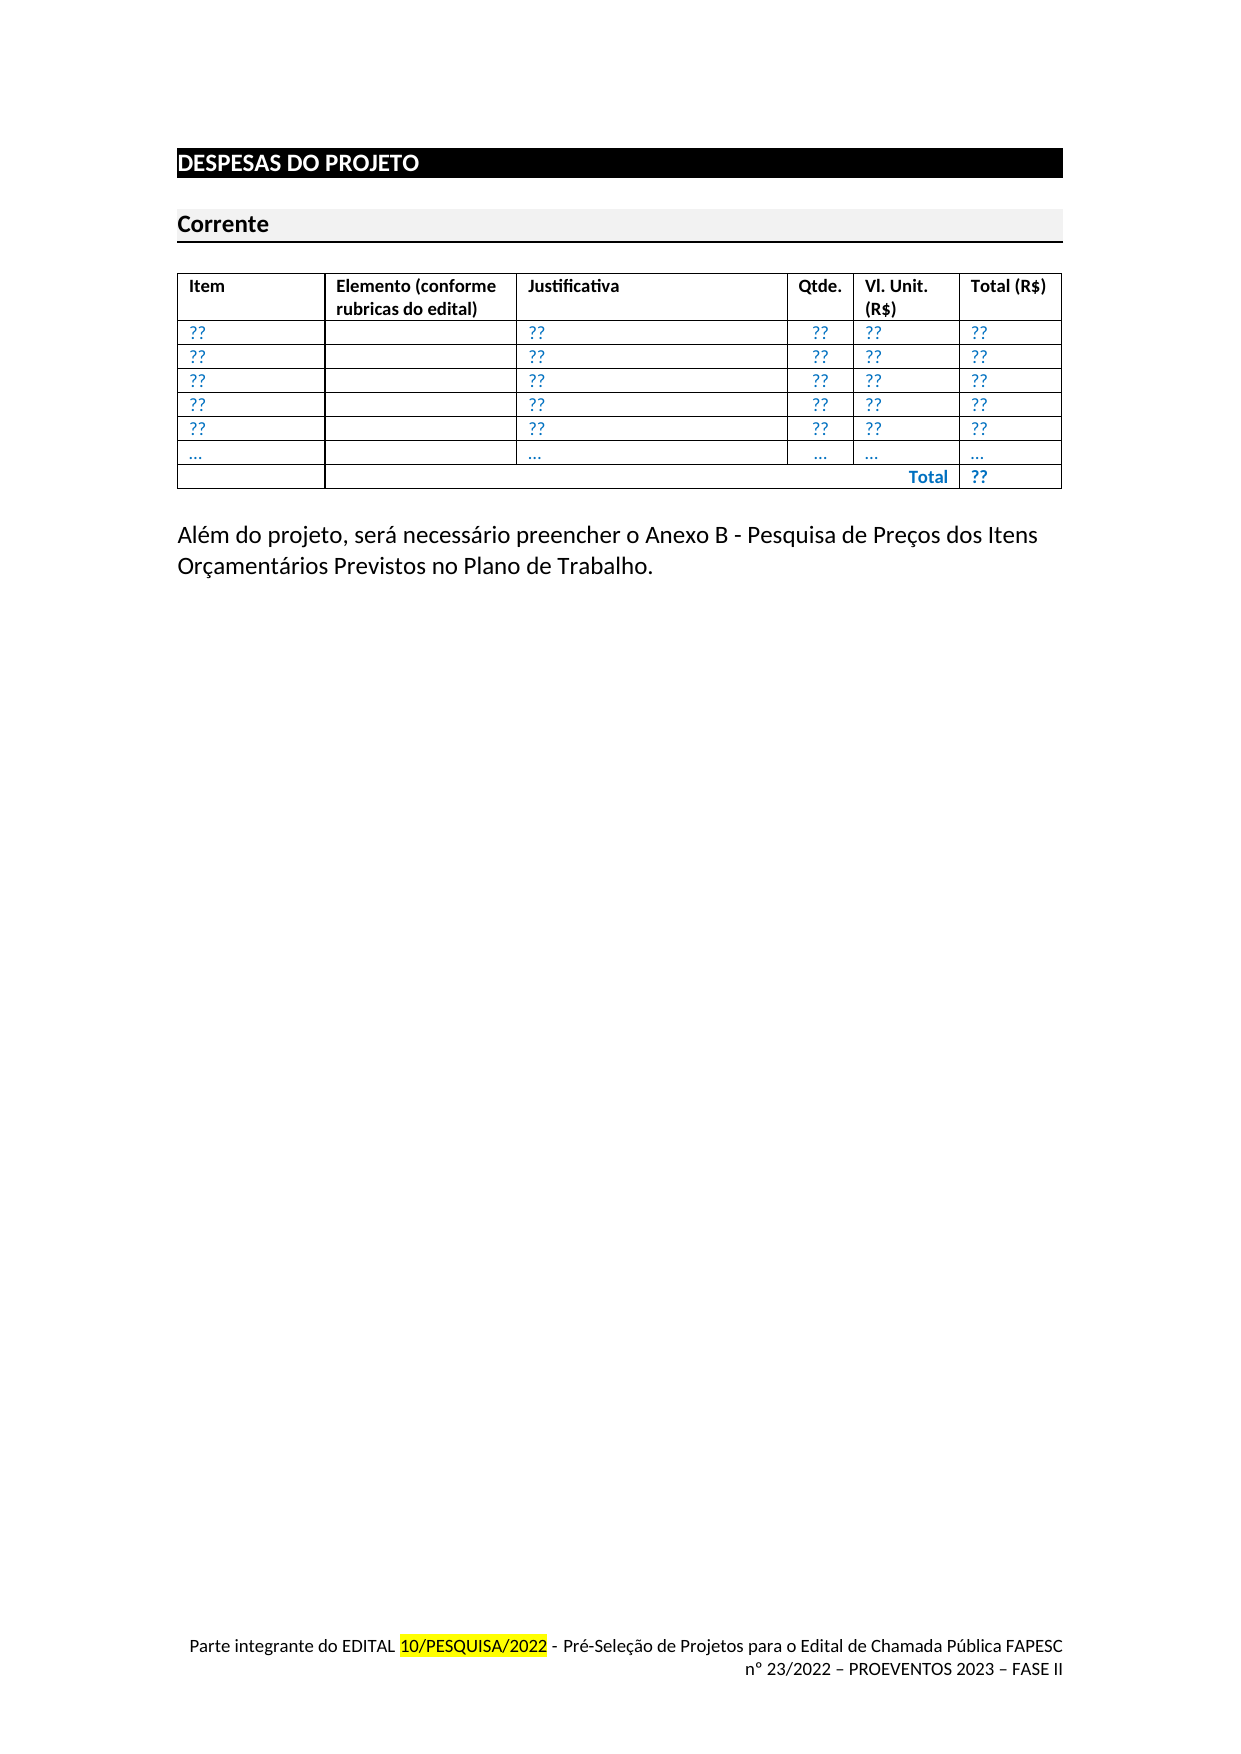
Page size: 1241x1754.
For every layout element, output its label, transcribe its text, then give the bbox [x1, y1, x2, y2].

table_cell ?? [788, 369, 853, 392]
table_cell … [854, 441, 959, 464]
table_cell ?? [178, 369, 324, 392]
table_header Total (R$) [960, 274, 1061, 320]
table_cell ?? [960, 465, 1061, 488]
table_cell ?? [960, 321, 1061, 344]
table_cell ?? [178, 393, 324, 416]
table_cell ?? [178, 417, 324, 440]
table_cell [326, 441, 516, 464]
table_cell … [788, 441, 853, 464]
table_cell … [960, 441, 1061, 464]
table_cell ?? [517, 321, 787, 344]
table_cell … [517, 441, 787, 464]
table_cell ?? [788, 345, 853, 368]
table_cell ?? [854, 369, 959, 392]
table_cell ?? [960, 417, 1061, 440]
table_cell [326, 321, 516, 344]
table_header Qtde. [788, 274, 853, 320]
table_header Item [178, 274, 324, 320]
table_cell [178, 465, 324, 488]
table_cell ?? [960, 393, 1061, 416]
table_cell ?? [854, 417, 959, 440]
text Corrente [177, 209, 1063, 241]
table_cell ?? [517, 393, 787, 416]
table_cell Total [326, 465, 959, 488]
text Além do projeto, será necessário preencher o Anexo B - Pesquisa de Preços dos Itens Orçamentários Previstos no Plano de Trabalho. [177, 519, 1063, 581]
table_header Vl. Unit. (R$) [854, 274, 959, 320]
table_cell ?? [178, 345, 324, 368]
table_cell ?? [854, 345, 959, 368]
table_cell [326, 393, 516, 416]
table_cell ?? [517, 345, 787, 368]
table_cell [326, 417, 516, 440]
table_header Justificativa [517, 274, 787, 320]
table_cell ?? [788, 393, 853, 416]
table_cell ?? [854, 321, 959, 344]
table_cell ?? [960, 369, 1061, 392]
table_cell ?? [517, 417, 787, 440]
table_cell ?? [854, 393, 959, 416]
table_cell ?? [788, 417, 853, 440]
table_cell … [178, 441, 324, 464]
table_cell [326, 369, 516, 392]
table_cell ?? [517, 369, 787, 392]
table_header Elemento (conforme rubricas do edital) [326, 274, 516, 320]
table_cell ?? [788, 321, 853, 344]
table_cell ?? [960, 345, 1061, 368]
table_cell ?? [178, 321, 324, 344]
text DESPESAS DO PROJETO [177, 148, 1063, 178]
table_cell [326, 345, 516, 368]
